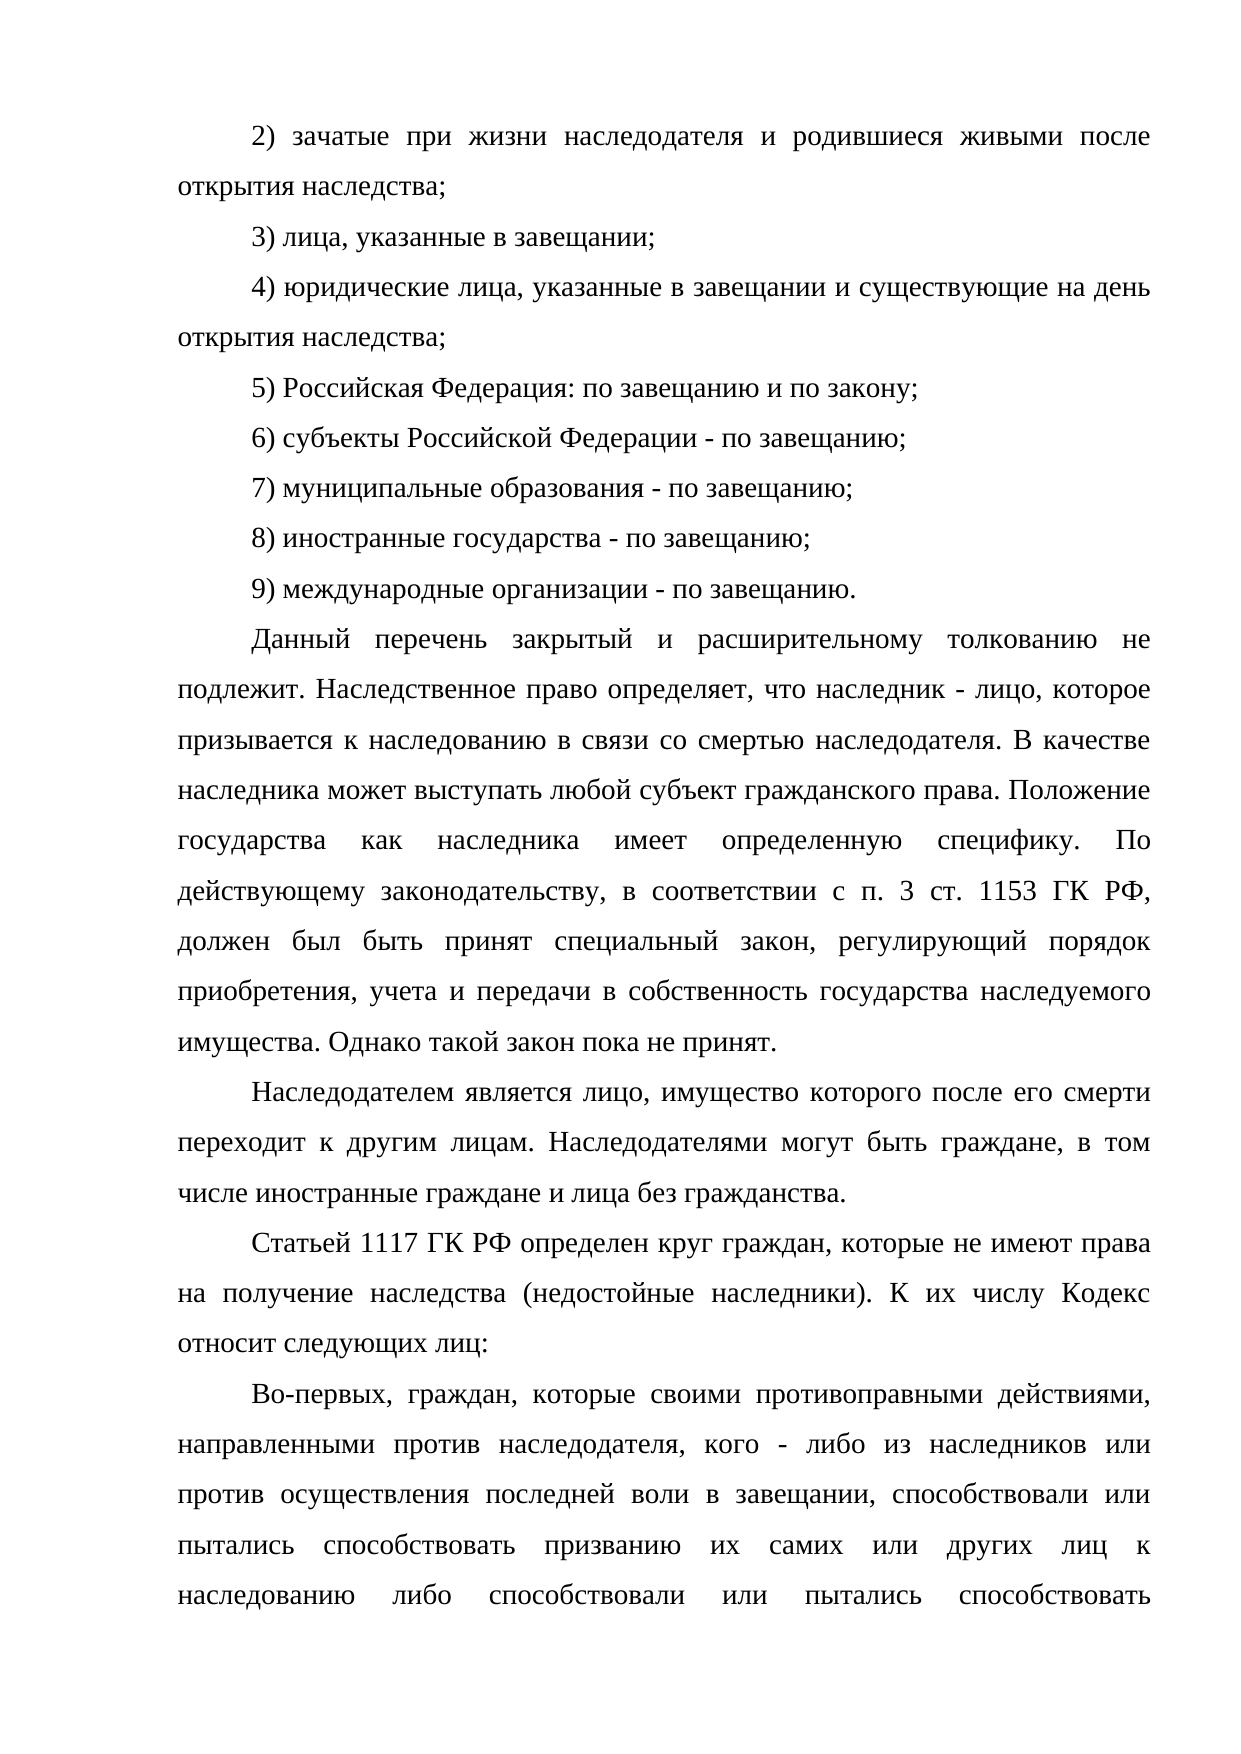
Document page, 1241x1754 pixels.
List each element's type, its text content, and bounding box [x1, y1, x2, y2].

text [177, 1376, 1152, 1611]
text 4) юридические лица, указанные в завещании и существующие на день открытия наследства; [177, 269, 1152, 353]
text 2) зачатые при жизни наследодателя и родившиеся живыми после открытия наследства; [177, 118, 1152, 202]
text 8) иностранные государства - по завещанию; [177, 521, 1152, 554]
text Данный перечень закрытый и расширительному толкованию не подлежит. Наследственное право определяет, что наследник - лицо, которое призывается к наследованию в связи со смертью наследодателя. В качестве наследника может выступать любой субъект гражданского права. Положение государства как наследника имеет определенную специфику. По действующему законодательству, в соответствии с п. 3 ст. 1153 ГК РФ, должен был быть принят специальный закон, регулирующий порядок приобретения, учета и передачи в собственность государства наследуемого имущества. Однако такой закон пока не принят. [177, 621, 1152, 1057]
text 7) муниципальные образования - по завещанию; [177, 470, 1152, 504]
text 9) международные организации - по завещанию. [177, 571, 1152, 604]
text Наследодателем является лицо, имущество которого после его смерти переходит к другим лицам. Наследодателями могут быть граждане, в том числе иностранные граждане и лица без гражданства. [177, 1074, 1152, 1208]
text 3) лица, указанные в завещании; [177, 219, 1152, 252]
text Статьей 1117 ГК РФ определен круг граждан, которые не имеют права на получение наследства (недостойные наследники). К их числу Кодекс относит следующих лиц: [177, 1225, 1152, 1359]
text 6) субъекты Российской Федерации - по завещанию; [177, 420, 1152, 453]
text 5) Российская Федерация: по завещанию и по закону; [177, 370, 1152, 403]
